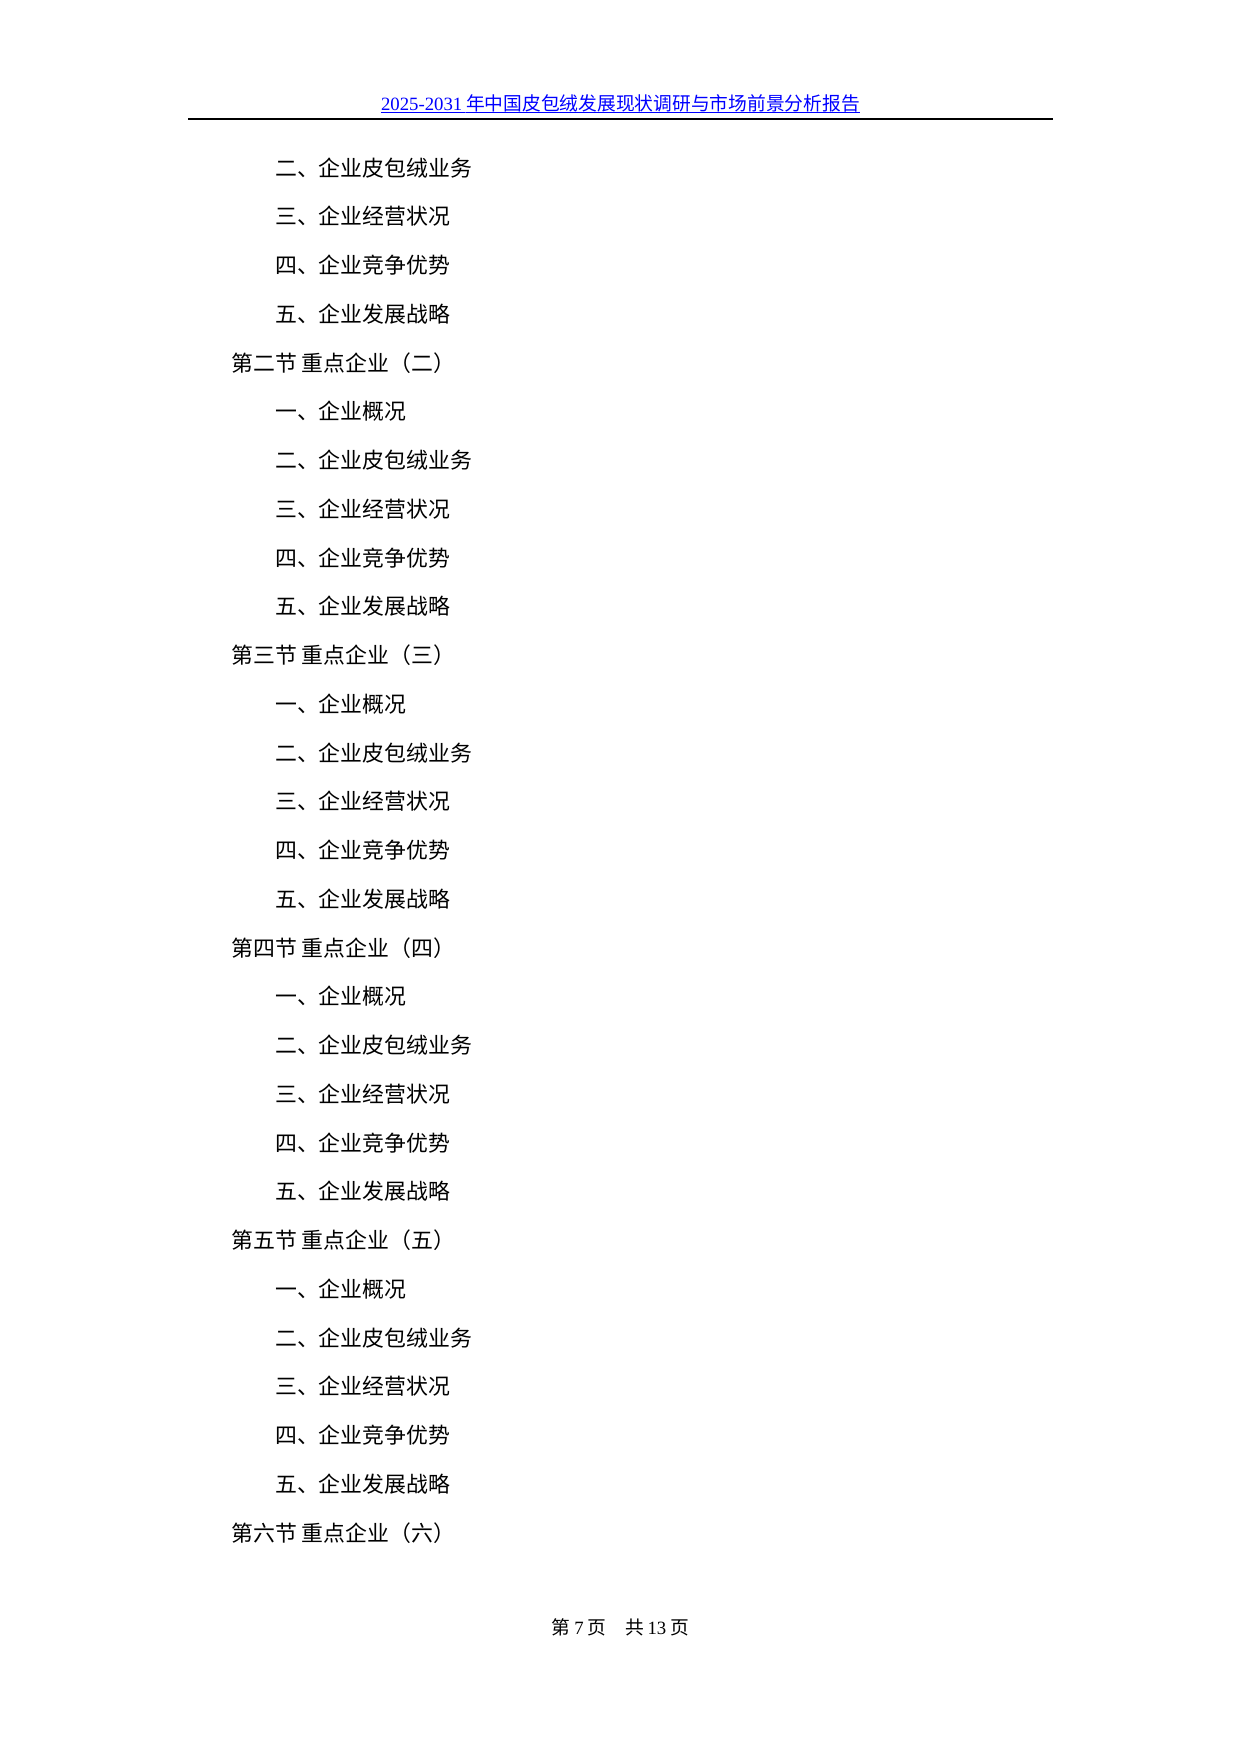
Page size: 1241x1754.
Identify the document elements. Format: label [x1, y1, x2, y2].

text [187, 150, 1053, 1548]
